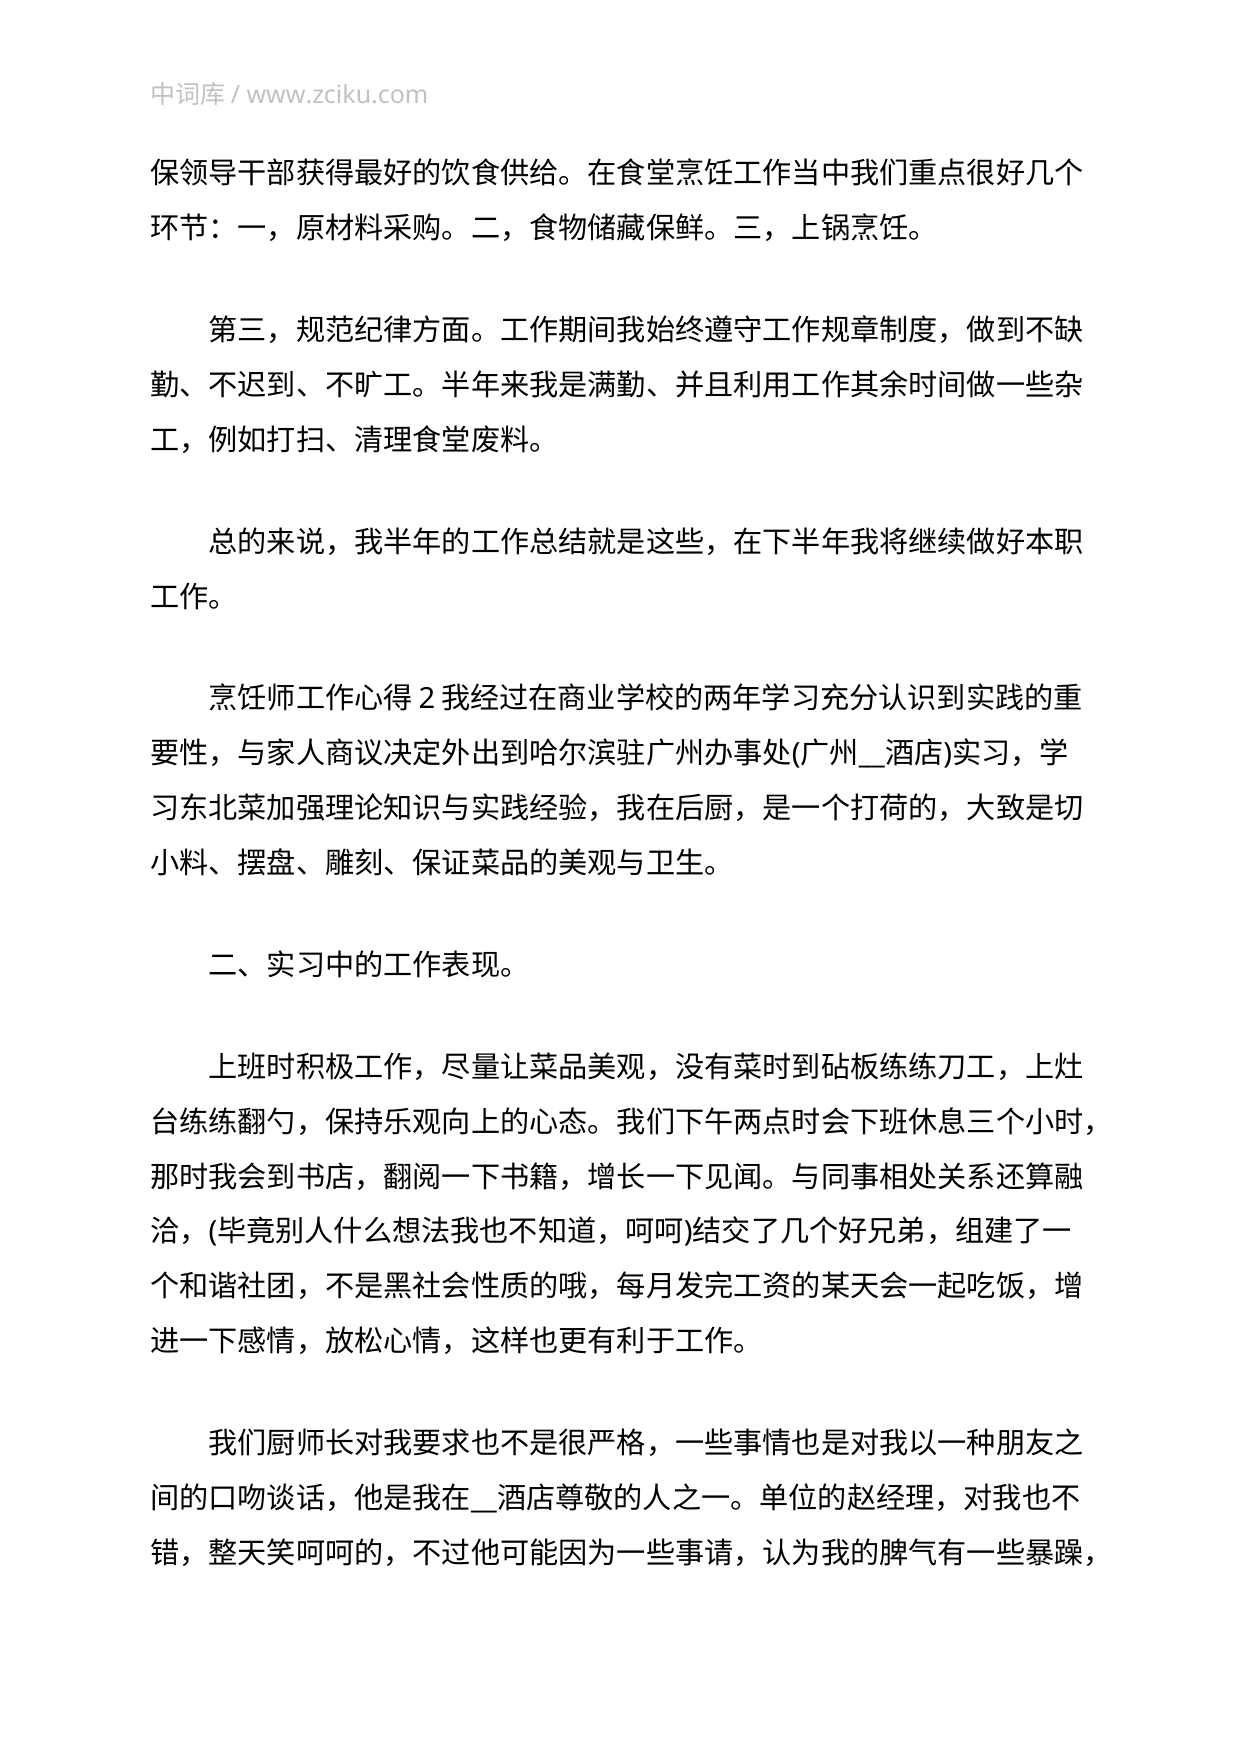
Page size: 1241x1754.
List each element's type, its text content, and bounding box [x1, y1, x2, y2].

text 二、实习中的工作表现。 [150, 942, 1090, 984]
text 总的来说，我半年的工作总结就是这些，在下半年我将继续做好本职工作。 [150, 518, 1090, 615]
text 上班时积极工作，尽量让菜品美观，没有菜时到砧板练练刀工，上灶台练练翻勺，保持乐观向上的心态。我们下午两点时会下班休息三个小时，那时我会到书店，翻阅一下书籍，增长一下见闻。与同事相处关系还算融洽，(毕竟别人什么想法我也不知道，呵呵)结交了几个好兄弟，组建了一个和谐社团，不是黑社会性质的哦，每月发完工资的某天会一起吃饭，增进一下感情，放松心情，这样也更有利于工作。 [150, 1043, 1090, 1360]
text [150, 1420, 1090, 1572]
text 烹饪师工作心得2我经过在商业学校的两年学习充分认识到实践的重要性，与家人商议决定外出到哈尔滨驻广州办事处(广州__酒店)实习，学习东北菜加强理论知识与实践经验，我在后厨，是一个打荷的，大致是切小料、摆盘、雕刻、保证菜品的美观与卫生。 [150, 675, 1090, 882]
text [150, 150, 1090, 247]
text 第三，规范纪律方面。工作期间我始终遵守工作规章制度，做到不缺勤、不迟到、不旷工。半年来我是满勤、并且利用工作其余时间做一些杂工，例如打扫、清理食堂废料。 [150, 307, 1090, 459]
